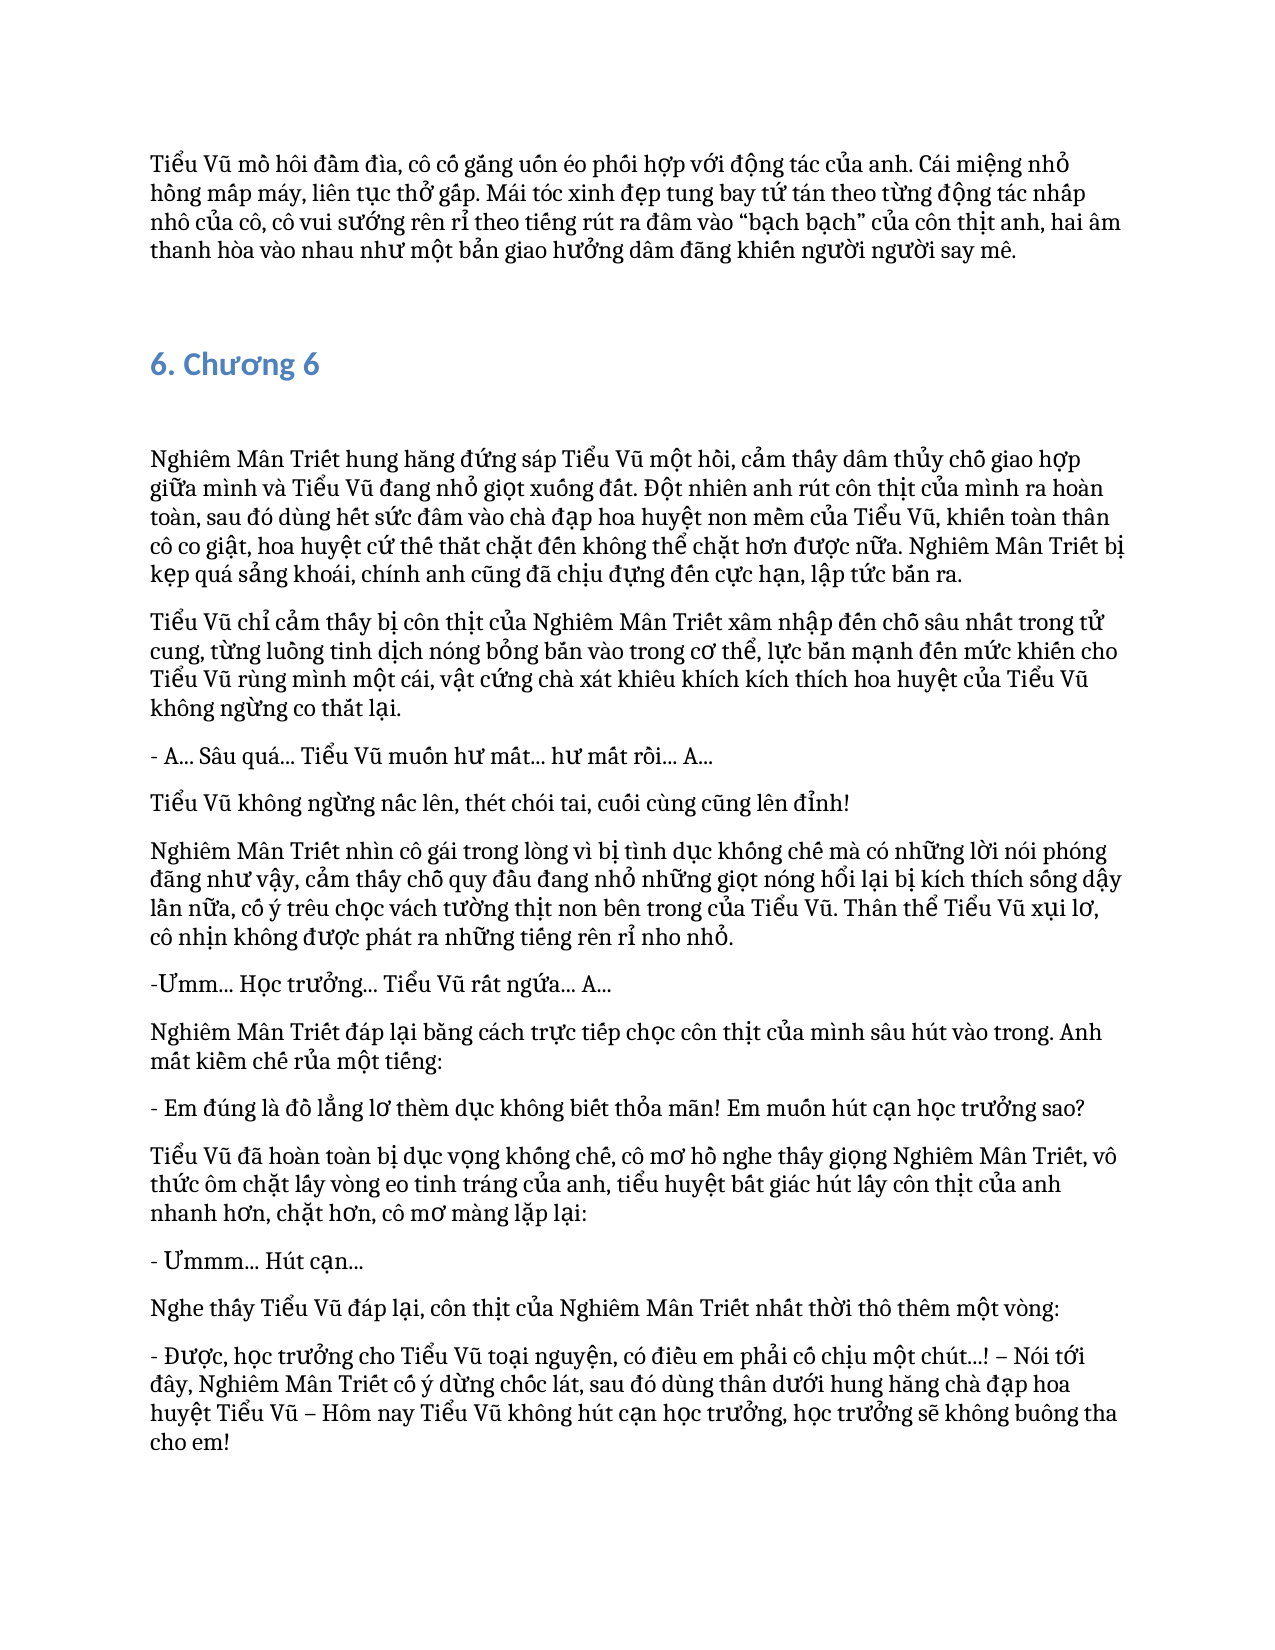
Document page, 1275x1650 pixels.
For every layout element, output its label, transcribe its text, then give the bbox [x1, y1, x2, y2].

text - Được, học trưởng cho Tiểu Vũ toại nguyện, có điều em phải cố chịu một chút...! – Nói tới đây, Nghiêm Mân Triết cố ý dừng chốc lát, sau đó dùng thân dưới hung hăng chà đạp hoa huyệt Tiểu Vũ – Hôm nay Tiểu Vũ không hút cạn học trưởng, học trưởng sẽ không buông tha cho em! [150, 1342, 1125, 1457]
text Nghiêm Mân Triết đáp lại bằng cách trực tiếp chọc côn thịt của mình sâu hút vào trong. Anh mất kiềm chế rủa một tiếng: [150, 1018, 1125, 1075]
text Tiểu Vũ không ngừng nấc lên, thét chói tai, cuối cùng cũng lên đỉnh! [150, 789, 1125, 818]
text - Ưmmm... Hút cạn... [150, 1247, 1125, 1275]
text Nghiêm Mân Triết nhìn cô gái trong lòng vì bị tình dục khống chế mà có những lời nói phóng đãng như vậy, cảm thấy chỗ quy đầu đang nhỏ những giọt nóng hổi lại bị kích thích sống dậy lần nữa, cố ý trêu chọc vách tường thịt non bên trong của Tiểu Vũ. Thân thể Tiểu Vũ xụi lơ, cô nhịn không được phát ra những tiếng rên rỉ nho nhỏ. [150, 837, 1125, 952]
text -Ưmm... Học trưởng... Tiểu Vũ rất ngứa... A... [150, 970, 1125, 999]
text Tiểu Vũ mồ hôi đầm đìa, cô cố gắng uốn éo phối hợp với động tác của anh. Cái miệng nhỏ hồng mấp máy, liên tục thở gấp. Mái tóc xinh đẹp tung bay tứ tán theo từng động tác nhấp nhô của cô, cô vui sướng rên rỉ theo tiếng rút ra đâm vào “bạch bạch” của côn thịt anh, hai âm thanh hòa vào nhau như một bản giao hưởng dâm đãng khiến người người say mê. [150, 150, 1125, 322]
text - Em đúng là đồ lẳng lơ thèm dục không biết thỏa mãn! Em muốn hút cạn học trưởng sao? [150, 1094, 1125, 1123]
text - A... Sâu quá... Tiểu Vũ muốn hư mất... hư mất rồi... A... [150, 742, 1125, 770]
text Nghe thấy Tiểu Vũ đáp lại, côn thịt của Nghiêm Mân Triết nhất thời thô thêm một vòng: [150, 1294, 1125, 1323]
text Tiểu Vũ chỉ cảm thấy bị côn thịt của Nghiêm Mân Triết xâm nhập đến chỗ sâu nhất trong tử cung, từng luồng tinh dịch nóng bỏng bắn vào trong cơ thể, lực bắn mạnh đến mức khiến cho Tiểu Vũ rùng mình một cái, vật cứng chà xát khiêu khích kích thích hoa huyệt của Tiểu Vũ không ngừng co thắt lại. [150, 608, 1125, 723]
subtitle 6. Chương 6 [150, 343, 1125, 384]
text Nghiêm Mân Triết hung hăng đứng sáp Tiểu Vũ một hồi, cảm thấy dâm thủy chỗ giao hợp giữa mình và Tiểu Vũ đang nhỏ giọt xuống đất. Đột nhiên anh rút côn thịt của mình ra hoàn toàn, sau đó dùng hết sức đâm vào chà đạp hoa huyệt non mềm của Tiểu Vũ, khiến toàn thân cô co giật, hoa huyệt cứ thế thắt chặt đến không thể chặt hơn được nữa. Nghiêm Mân Triết bị kẹp quá sảng khoái, chính anh cũng đã chịu đựng đến cực hạn, lập tức bắn ra. [150, 388, 1125, 589]
text Tiểu Vũ đã hoàn toàn bị dục vọng khống chế, cô mơ hồ nghe thấy giọng Nghiêm Mân Triết, vô thức ôm chặt lấy vòng eo tinh tráng của anh, tiểu huyệt bất giác hút lấy côn thịt của anh nhanh hơn, chặt hơn, cô mơ màng lặp lại: [150, 1142, 1125, 1228]
